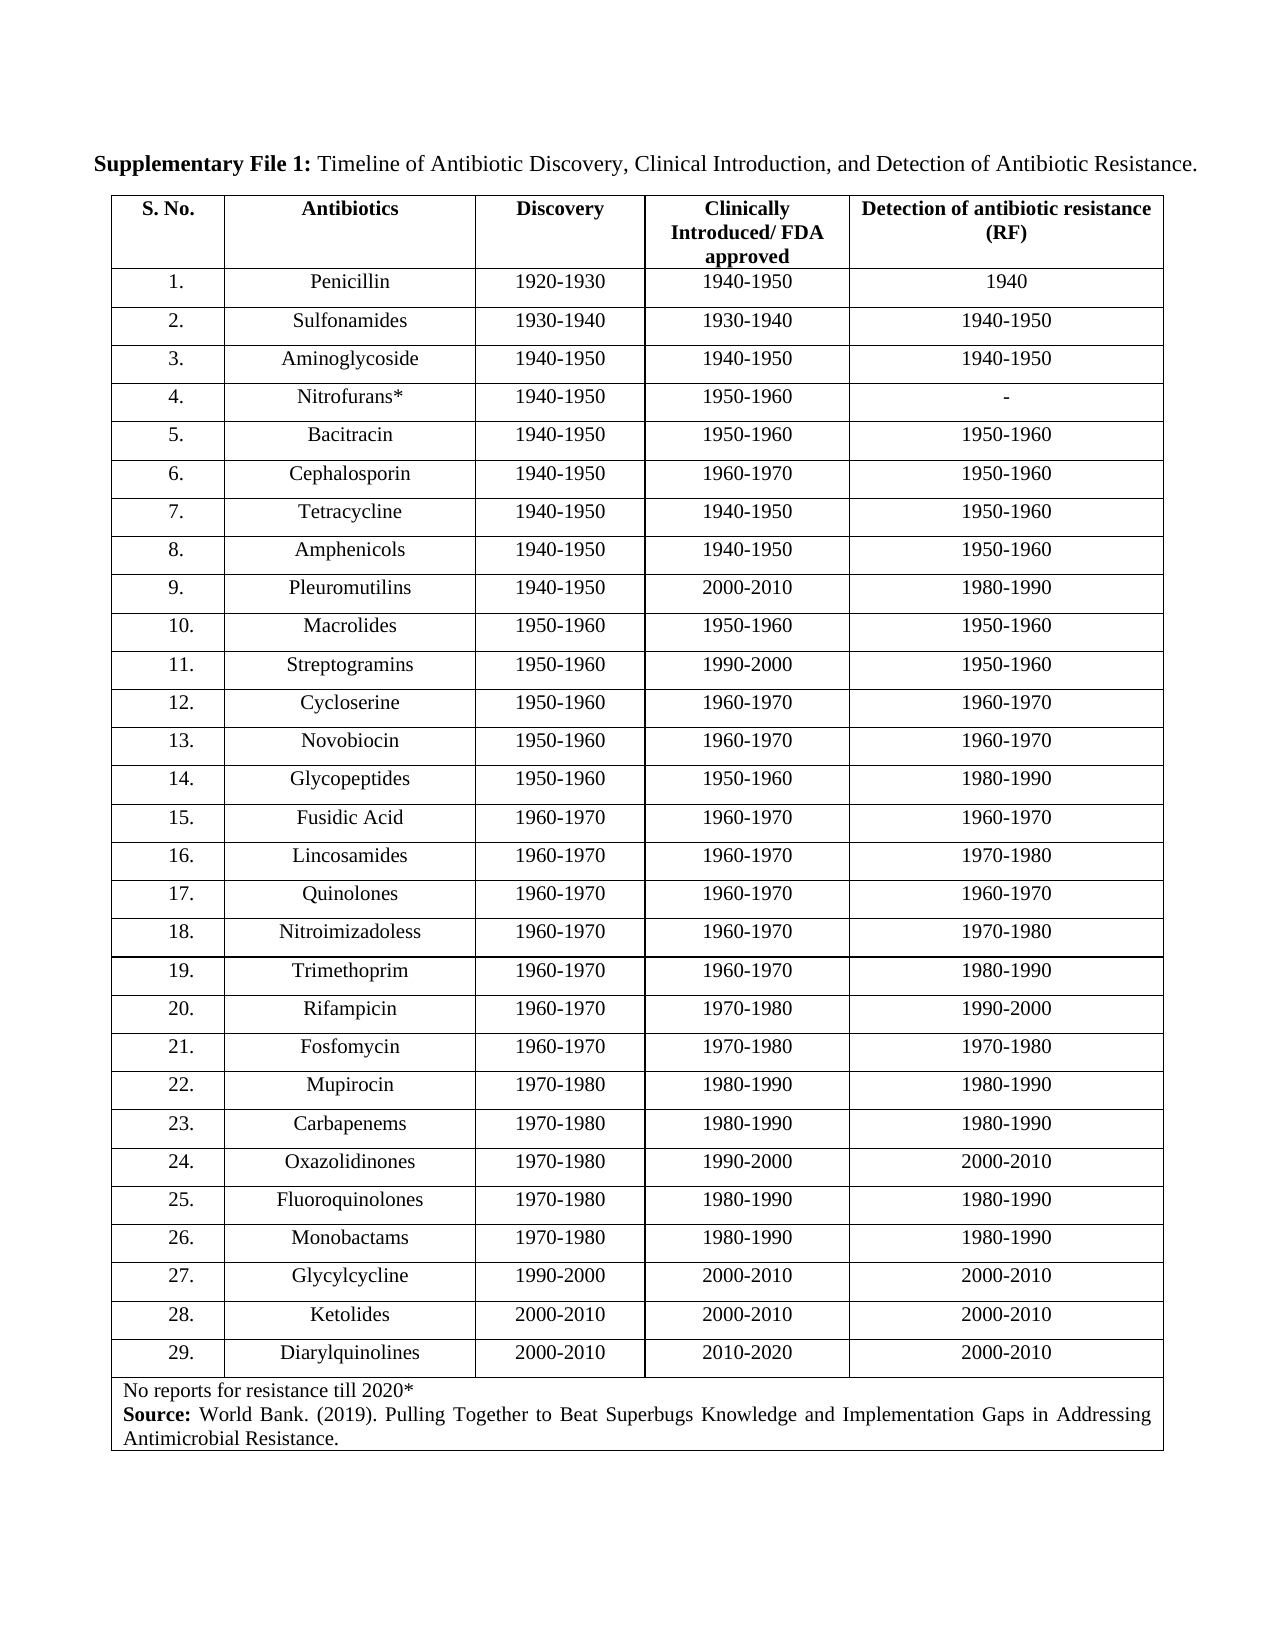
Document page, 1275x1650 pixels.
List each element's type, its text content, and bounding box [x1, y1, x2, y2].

table_cell [112, 269, 224, 307]
table_cell 1940-1950 [476, 575, 644, 612]
table_cell 2000-2010 [646, 1263, 849, 1301]
table_cell 1970-1980 [850, 1034, 1163, 1071]
table_cell 1960-1970 [646, 690, 849, 727]
table_cell 1940-1950 [476, 422, 644, 459]
table_cell [112, 805, 224, 842]
table_cell 1960-1970 [646, 728, 849, 765]
table_cell 1950-1960 [850, 614, 1163, 651]
table_cell 1950-1960 [476, 766, 644, 803]
table_cell No reports for resistance till 2020* Source: World Bank. (2019). Pulling Together to Beat Superbugs Knowledge and Implementation Gaps in Addressing Antimicrobial Resistance. [112, 1378, 1163, 1450]
table_cell 1960-1970 [476, 881, 644, 918]
table_cell Streptogramins [225, 652, 475, 689]
table_cell [112, 422, 224, 459]
table_cell 1920-1930 [476, 269, 644, 307]
table_cell 1940-1950 [476, 384, 644, 421]
table_cell 1980-1990 [850, 1072, 1163, 1109]
table_cell [112, 1263, 224, 1301]
table_cell [112, 766, 224, 803]
table_cell [112, 499, 224, 536]
text Supplementary File 1: Timeline of Antibiotic Discovery, Clinical Introduction, and Detection of Antibiotic Resistance. [94, 150, 1200, 176]
table_cell [112, 881, 224, 918]
table_cell 1980-1990 [646, 1225, 849, 1262]
table_cell 1970-1980 [646, 996, 849, 1033]
table_cell 1960-1970 [476, 958, 644, 995]
table_cell - [850, 384, 1163, 421]
table_cell 1960-1970 [476, 996, 644, 1033]
table_cell 1950-1960 [646, 422, 849, 459]
table_cell 1950-1960 [646, 614, 849, 651]
table_cell 1960-1970 [646, 881, 849, 918]
table_cell 1960-1970 [646, 805, 849, 842]
table_cell 1940 [850, 269, 1163, 307]
table_header Clinically Introduced/ FDA approved [646, 196, 849, 268]
table_cell 1960-1970 [850, 881, 1163, 918]
table_cell 1950-1960 [476, 652, 644, 689]
table_cell 1970-1980 [476, 1225, 644, 1262]
table_cell 1960-1970 [850, 805, 1163, 842]
table_cell 1990-2000 [850, 996, 1163, 1033]
table_cell [112, 728, 224, 765]
table_cell 1980-1990 [850, 1225, 1163, 1262]
table_cell 1960-1970 [646, 843, 849, 880]
table_cell 1980-1990 [850, 1187, 1163, 1224]
table_cell Lincosamides [225, 843, 475, 880]
table_header Detection of antibiotic resistance (RF) [850, 196, 1163, 268]
table_cell [112, 690, 224, 727]
table_cell 1970-1980 [476, 1149, 644, 1186]
table_cell Mupirocin [225, 1072, 475, 1109]
table_cell 1980-1990 [646, 1072, 849, 1109]
table_cell 1970-1980 [476, 1072, 644, 1109]
table_cell 1960-1970 [850, 728, 1163, 765]
table_cell 1940-1950 [646, 346, 849, 383]
table_cell Carbapenems [225, 1110, 475, 1148]
table_cell 1990-2000 [646, 1149, 849, 1186]
table_cell 1940-1950 [646, 499, 849, 536]
table_cell 1930-1940 [476, 308, 644, 345]
table_cell 1960-1970 [646, 461, 849, 498]
table_cell Penicillin [225, 269, 475, 307]
table_cell Oxazolidinones [225, 1149, 475, 1186]
table_cell [112, 614, 224, 651]
table_cell 1980-1990 [850, 1110, 1163, 1148]
table_cell [112, 1034, 224, 1071]
table_cell [112, 1110, 224, 1148]
table_cell 1960-1970 [476, 919, 644, 956]
table_cell 1970-1980 [646, 1034, 849, 1071]
table_cell 2000-2010 [476, 1302, 644, 1339]
table_cell Cycloserine [225, 690, 475, 727]
table_cell 1960-1970 [646, 919, 849, 956]
table_cell 1930-1940 [646, 308, 849, 345]
table_cell [112, 575, 224, 612]
table_cell 2000-2010 [476, 1340, 644, 1377]
table_cell Nitroimizadoless [225, 919, 475, 956]
table_cell Fluoroquinolones [225, 1187, 475, 1224]
table_cell [112, 1072, 224, 1109]
table_header Antibiotics [225, 196, 475, 268]
table_cell 1950-1960 [850, 461, 1163, 498]
table_cell [112, 1340, 224, 1377]
table_cell 1940-1950 [850, 346, 1163, 383]
table_cell [112, 308, 224, 345]
table_cell 1950-1960 [850, 499, 1163, 536]
table_cell Trimethoprim [225, 958, 475, 995]
table_cell 1950-1960 [476, 690, 644, 727]
table_cell [112, 384, 224, 421]
table_cell 1980-1990 [646, 1110, 849, 1148]
table_cell 1950-1960 [850, 652, 1163, 689]
table_cell Bacitracin [225, 422, 475, 459]
table_cell Glycopeptides [225, 766, 475, 803]
table_cell [112, 346, 224, 383]
table_cell 1950-1960 [476, 614, 644, 651]
table_cell [112, 843, 224, 880]
table_cell 1980-1990 [850, 575, 1163, 612]
table_cell Ketolides [225, 1302, 475, 1339]
table_cell 1950-1960 [476, 728, 644, 765]
table_cell 2000-2010 [646, 1302, 849, 1339]
table_cell 1970-1980 [476, 1187, 644, 1224]
table_cell 1960-1970 [476, 843, 644, 880]
table_cell 1960-1970 [476, 1034, 644, 1071]
table_cell [112, 1225, 224, 1262]
table_cell Fosfomycin [225, 1034, 475, 1071]
table_cell [112, 996, 224, 1033]
table_cell Diarylquinolines [225, 1340, 475, 1377]
table_cell Macrolides [225, 614, 475, 651]
table_cell Sulfonamides [225, 308, 475, 345]
table_cell [112, 1302, 224, 1339]
table_cell Monobactams [225, 1225, 475, 1262]
table_cell Pleuromutilins [225, 575, 475, 612]
table_cell [112, 461, 224, 498]
table_cell Tetracycline [225, 499, 475, 536]
table_cell 1940-1950 [476, 346, 644, 383]
table_cell [112, 652, 224, 689]
table_cell Glycylcycline [225, 1263, 475, 1301]
table_cell 1990-2000 [476, 1263, 644, 1301]
table_cell 1970-1980 [850, 843, 1163, 880]
table_cell 1960-1970 [646, 958, 849, 995]
table_cell 2010-2020 [646, 1340, 849, 1377]
table_cell 1940-1950 [476, 461, 644, 498]
table_cell Quinolones [225, 881, 475, 918]
table_cell 1950-1960 [850, 537, 1163, 574]
table_cell 1980-1990 [850, 766, 1163, 803]
table_cell [112, 1187, 224, 1224]
table_cell 2000-2010 [850, 1302, 1163, 1339]
table_cell 2000-2010 [646, 575, 849, 612]
table_cell 1940-1950 [646, 537, 849, 574]
table_cell [112, 537, 224, 574]
table_cell Aminoglycoside [225, 346, 475, 383]
table_cell 1980-1990 [646, 1187, 849, 1224]
table_cell Novobiocin [225, 728, 475, 765]
table_cell 2000-2010 [850, 1263, 1163, 1301]
table_cell Amphenicols [225, 537, 475, 574]
table_header Discovery [476, 196, 644, 268]
table_cell Rifampicin [225, 996, 475, 1033]
table_cell 1950-1960 [646, 766, 849, 803]
table_cell 1960-1970 [850, 690, 1163, 727]
table_cell 1990-2000 [646, 652, 849, 689]
table_cell 1940-1950 [476, 499, 644, 536]
table_cell 2000-2010 [850, 1149, 1163, 1186]
table_cell 1970-1980 [476, 1110, 644, 1148]
table_cell 1960-1970 [476, 805, 644, 842]
table_cell [112, 919, 224, 956]
table_cell Fusidic Acid [225, 805, 475, 842]
table_cell [112, 958, 224, 995]
table_cell 2000-2010 [850, 1340, 1163, 1377]
table_cell 1980-1990 [850, 958, 1163, 995]
table_cell 1950-1960 [850, 422, 1163, 459]
table_cell 1940-1950 [850, 308, 1163, 345]
table_cell 1940-1950 [476, 537, 644, 574]
table_cell 1950-1960 [646, 384, 849, 421]
table_cell Nitrofurans* [225, 384, 475, 421]
table_cell 1940-1950 [646, 269, 849, 307]
table_cell 1970-1980 [850, 919, 1163, 956]
table_header S. No. [112, 196, 224, 268]
table_cell [112, 1149, 224, 1186]
table_cell Cephalosporin [225, 461, 475, 498]
